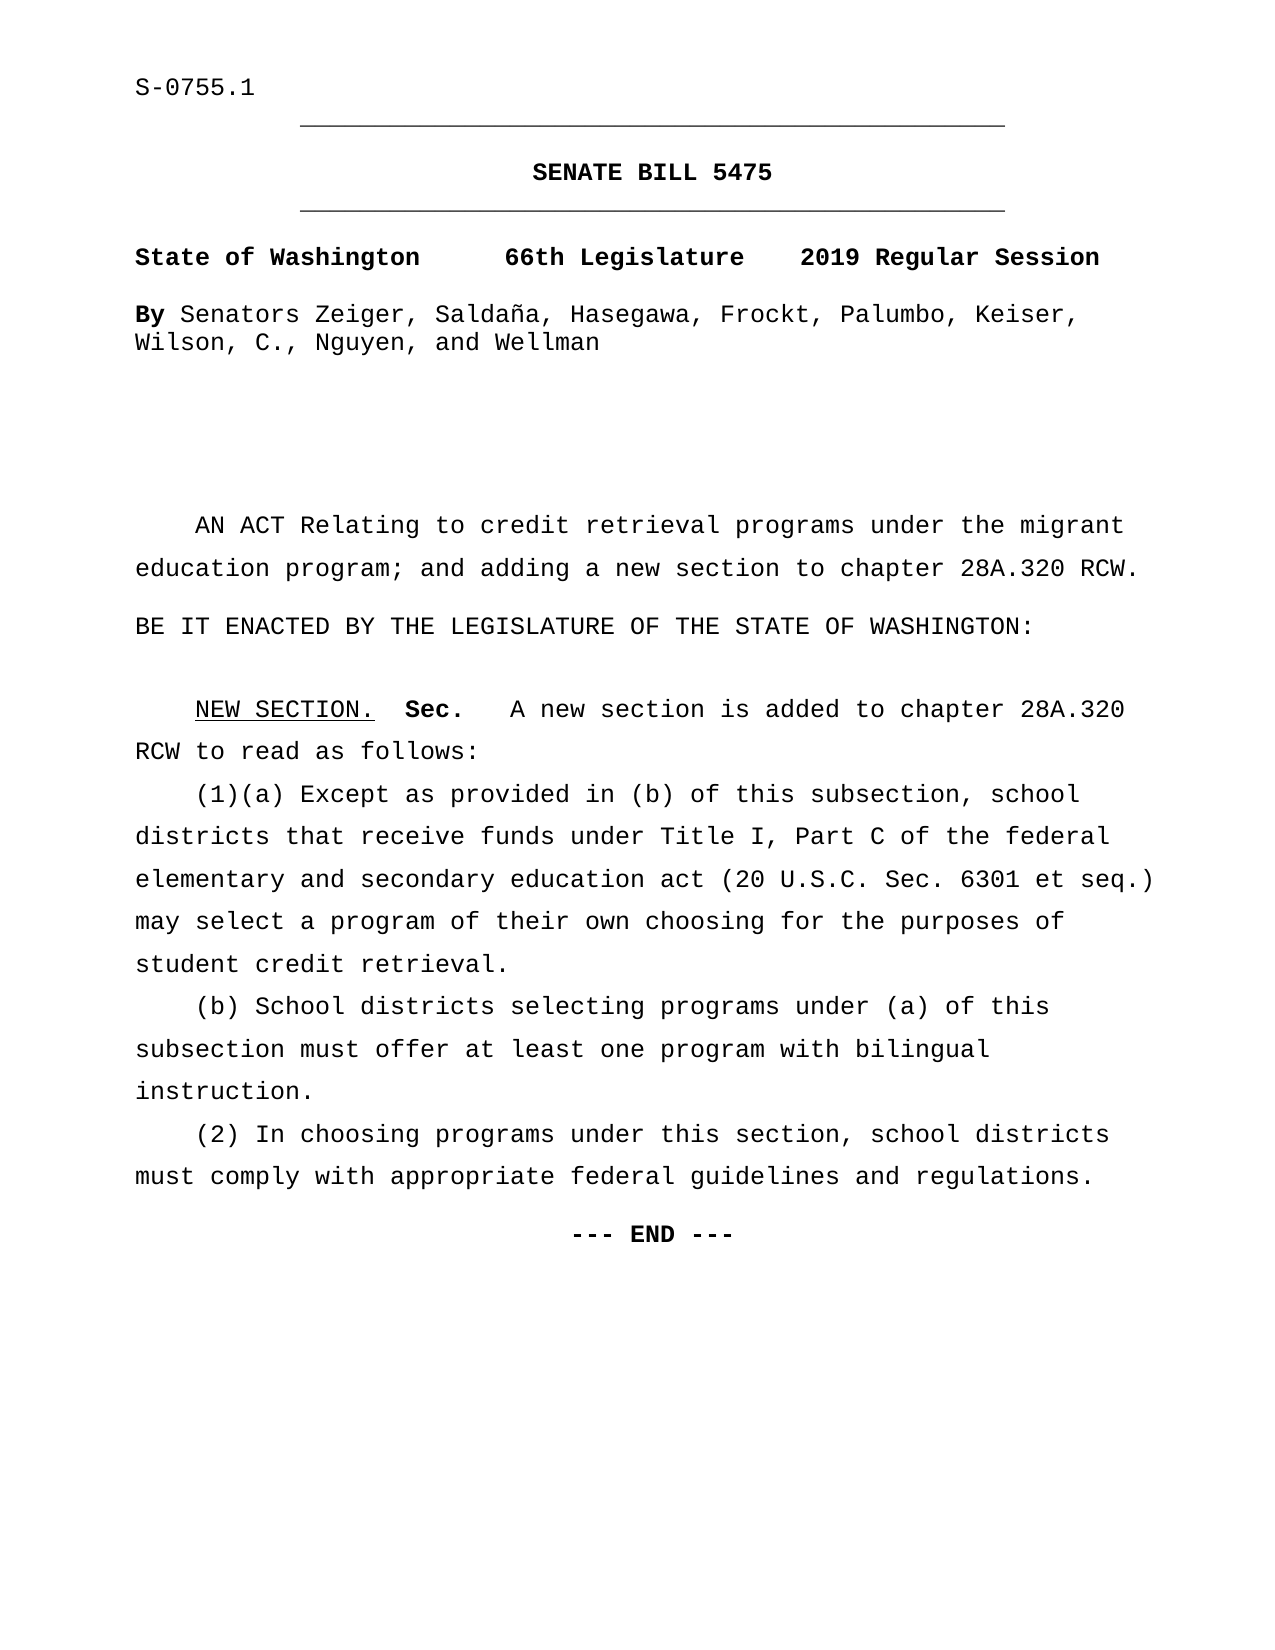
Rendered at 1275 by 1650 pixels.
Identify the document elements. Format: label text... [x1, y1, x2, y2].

text By Senators Zeiger, Saldaña, Hasegawa, Frockt, Palumbo, Keiser, Wilson, C., Nguyen, and Wellman [135, 302, 1170, 358]
text AN ACT Relating to credit retrieval programs under the migrant education program; and adding a new section to chapter 28A.320 RCW. [135, 500, 1170, 585]
text --- END --- [135, 1222, 1170, 1250]
text (b) School districts selecting programs under (a) of this subsection must offer at least one program with bilingual instruction. [135, 981, 1170, 1108]
text _______________________________________________ [135, 188, 1170, 217]
text _______________________________________________ [135, 103, 1170, 132]
text SENATE BILL 5475 [135, 160, 1170, 188]
text (2) In choosing programs under this section, school districts must comply with appropriate federal guidelines and regulations. [135, 1108, 1170, 1193]
text S-0755.1 [135, 75, 1170, 103]
text (1)(a) Except as provided in (b) of this subsection, school districts that receive funds under Title I, Part C of the federal elementary and secondary education act (20 U.S.C. Sec. 6301 et seq.) may select a program of their own choosing for the purposes of student credit retrieval. [135, 768, 1170, 981]
text BE IT ENACTED BY THE LEGISLATURE OF THE STATE OF WASHINGTON: [135, 613, 1170, 642]
text State of Washington 66th Legislature 2019 Regular Session [135, 245, 1170, 273]
text NEW SECTION. Sec. A new section is added to chapter 28A.320 RCW to read as follows: [135, 683, 1170, 768]
